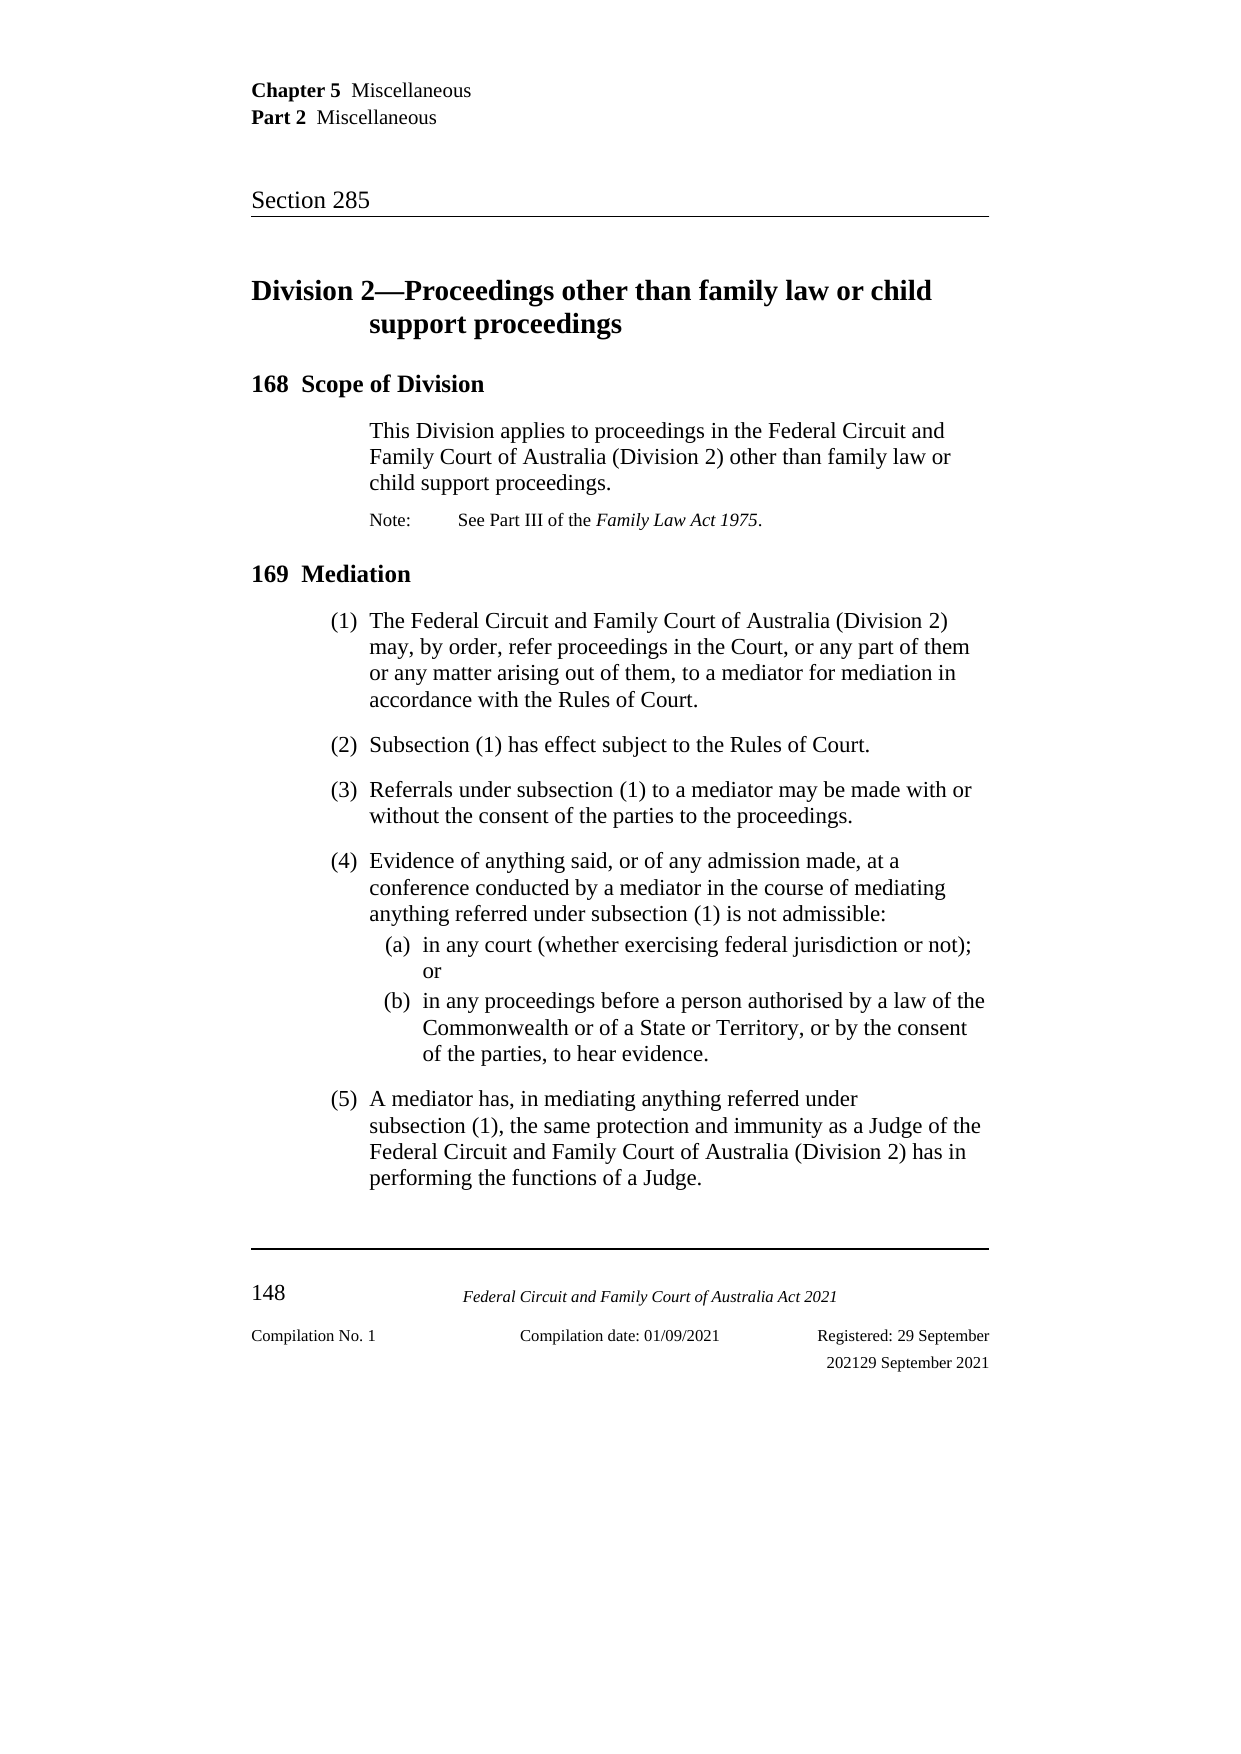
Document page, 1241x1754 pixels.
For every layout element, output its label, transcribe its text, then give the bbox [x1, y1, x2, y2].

text (3) Referrals under subsection (1) to a mediator may be made with or without the consent of the parties to the proceedings. [251, 776, 989, 829]
text (b) in any proceedings before a person authorised by a law of the Commonwealth or of a State or Territory, or by the consent of the parties, to hear evidence. [251, 988, 989, 1067]
text (2) Subsection (1) has effect subject to the Rules of Court. [251, 731, 989, 757]
text This Division applies to proceedings in the Federal Circuit and Family Court of Australia (Division 2) other than family law or child support proceedings. [251, 417, 989, 496]
text Division 2—Proceedings other than family law or child support proceedings [251, 273, 989, 340]
text (1) The Federal Circuit and Family Court of Australia (Division 2) may, by order, refer proceedings in the Court, or any part of them or any matter arising out of them, to a mediator for mediation in accordance with the Rules of Court. [251, 607, 989, 712]
text (a) in any court (whether exercising federal jurisdiction or not); or [251, 931, 989, 983]
text (5) A mediator has, in mediating anything referred under subsection (1), the same protection and immunity as a Judge of the Federal Circuit and Family Court of Australia (Division 2) has in performing the functions of a Judge. [251, 1085, 989, 1191]
text 168 Scope of Division [251, 369, 989, 398]
text 169 Mediation [251, 559, 989, 588]
text Note: See Part III of the Family Law Act 1975. [369, 508, 989, 530]
text (4) Evidence of anything said, or of any admission made, at a conference conducted by a mediator in the course of mediating anything referred under subsection (1) is not admissible: [251, 847, 989, 927]
